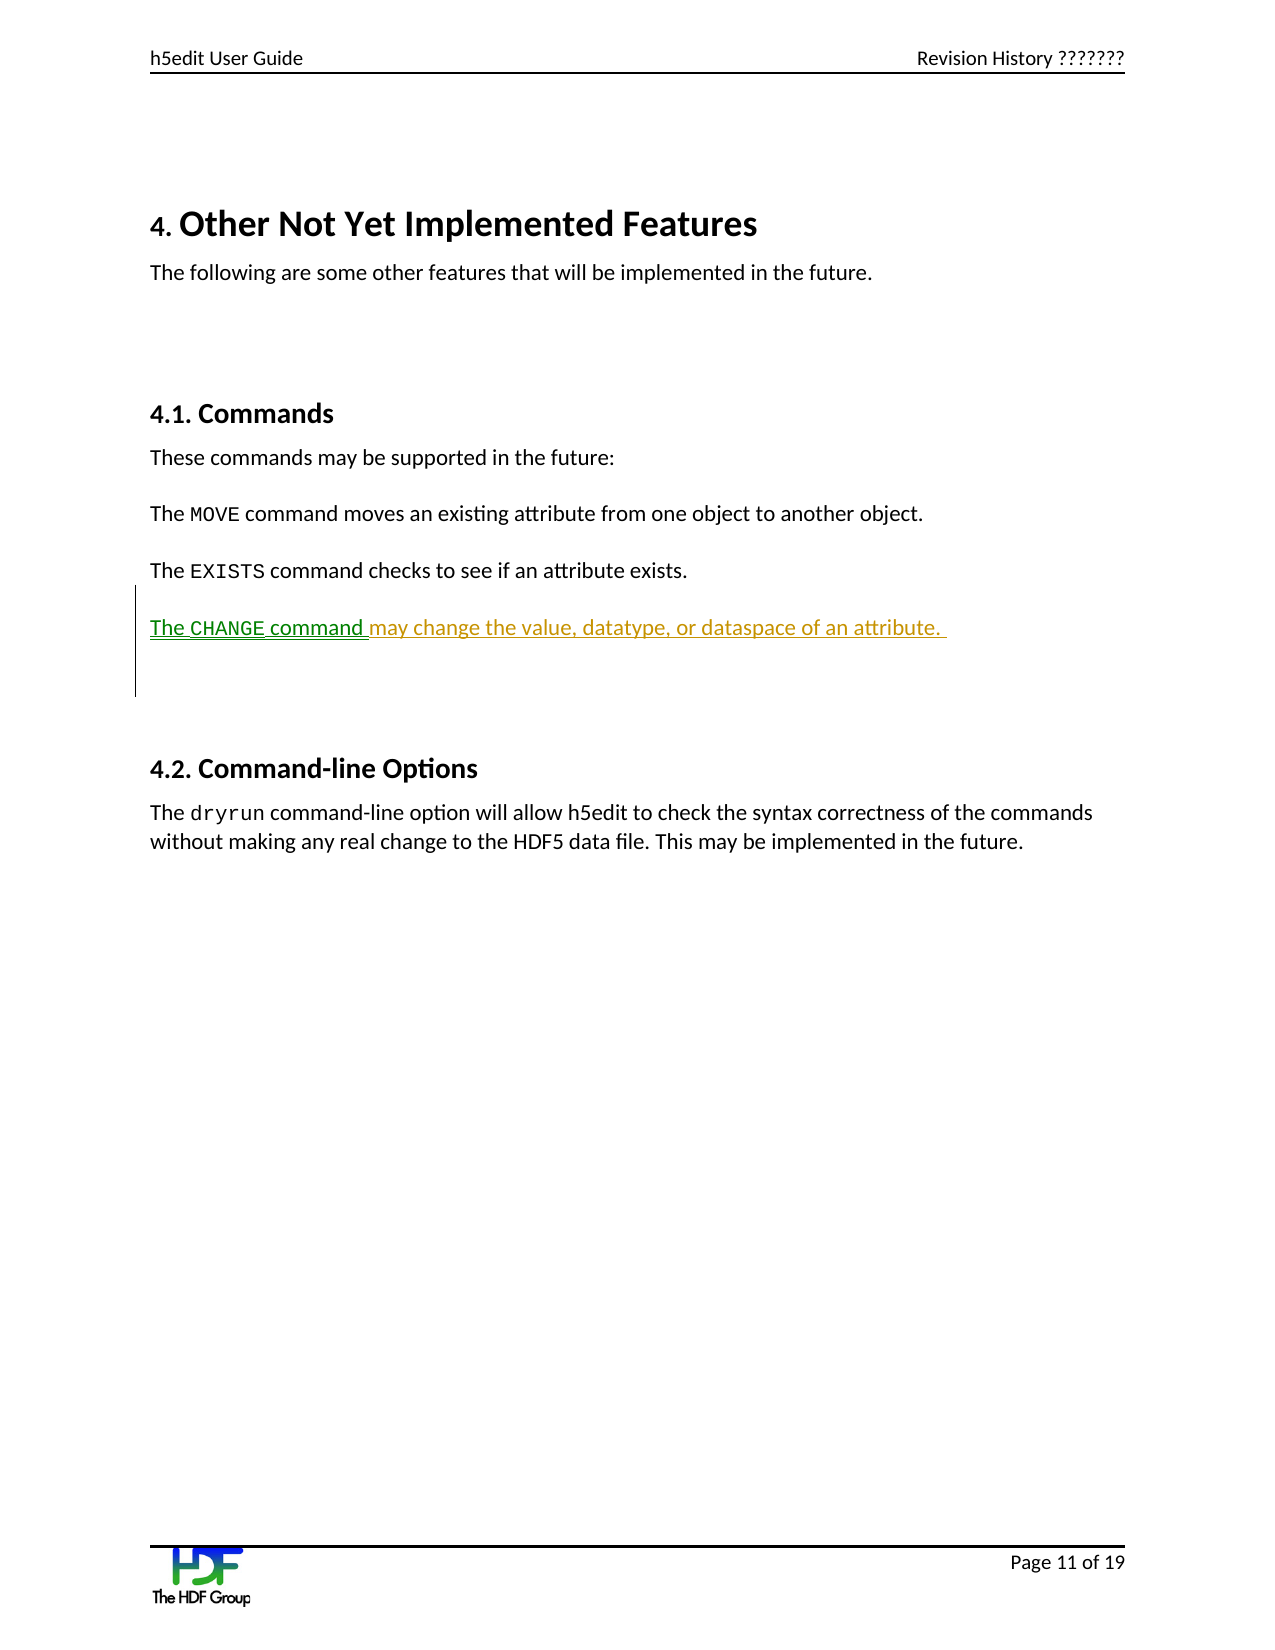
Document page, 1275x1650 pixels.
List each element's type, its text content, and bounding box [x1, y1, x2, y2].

text The EXISTS command checks to see if an attribute exists. [150, 556, 1125, 585]
subtitle Command-line Options [150, 750, 1125, 786]
subtitle Other Not Yet Implemented Features [150, 200, 1125, 246]
text The dryrun command-line option will allow h5edit to check the syntax correctness of the commands without making any real change to the HDF5 data file. This may be implemented in the future. [150, 798, 1125, 855]
text The following are some other features that will be implemented in the future. [150, 258, 1125, 286]
subtitle Commands [150, 395, 1125, 431]
text These commands may be supported in the future: [150, 443, 1125, 472]
text The MOVE command moves an existing attribute from one object to another object. [150, 499, 1125, 528]
picture [152, 1548, 251, 1607]
